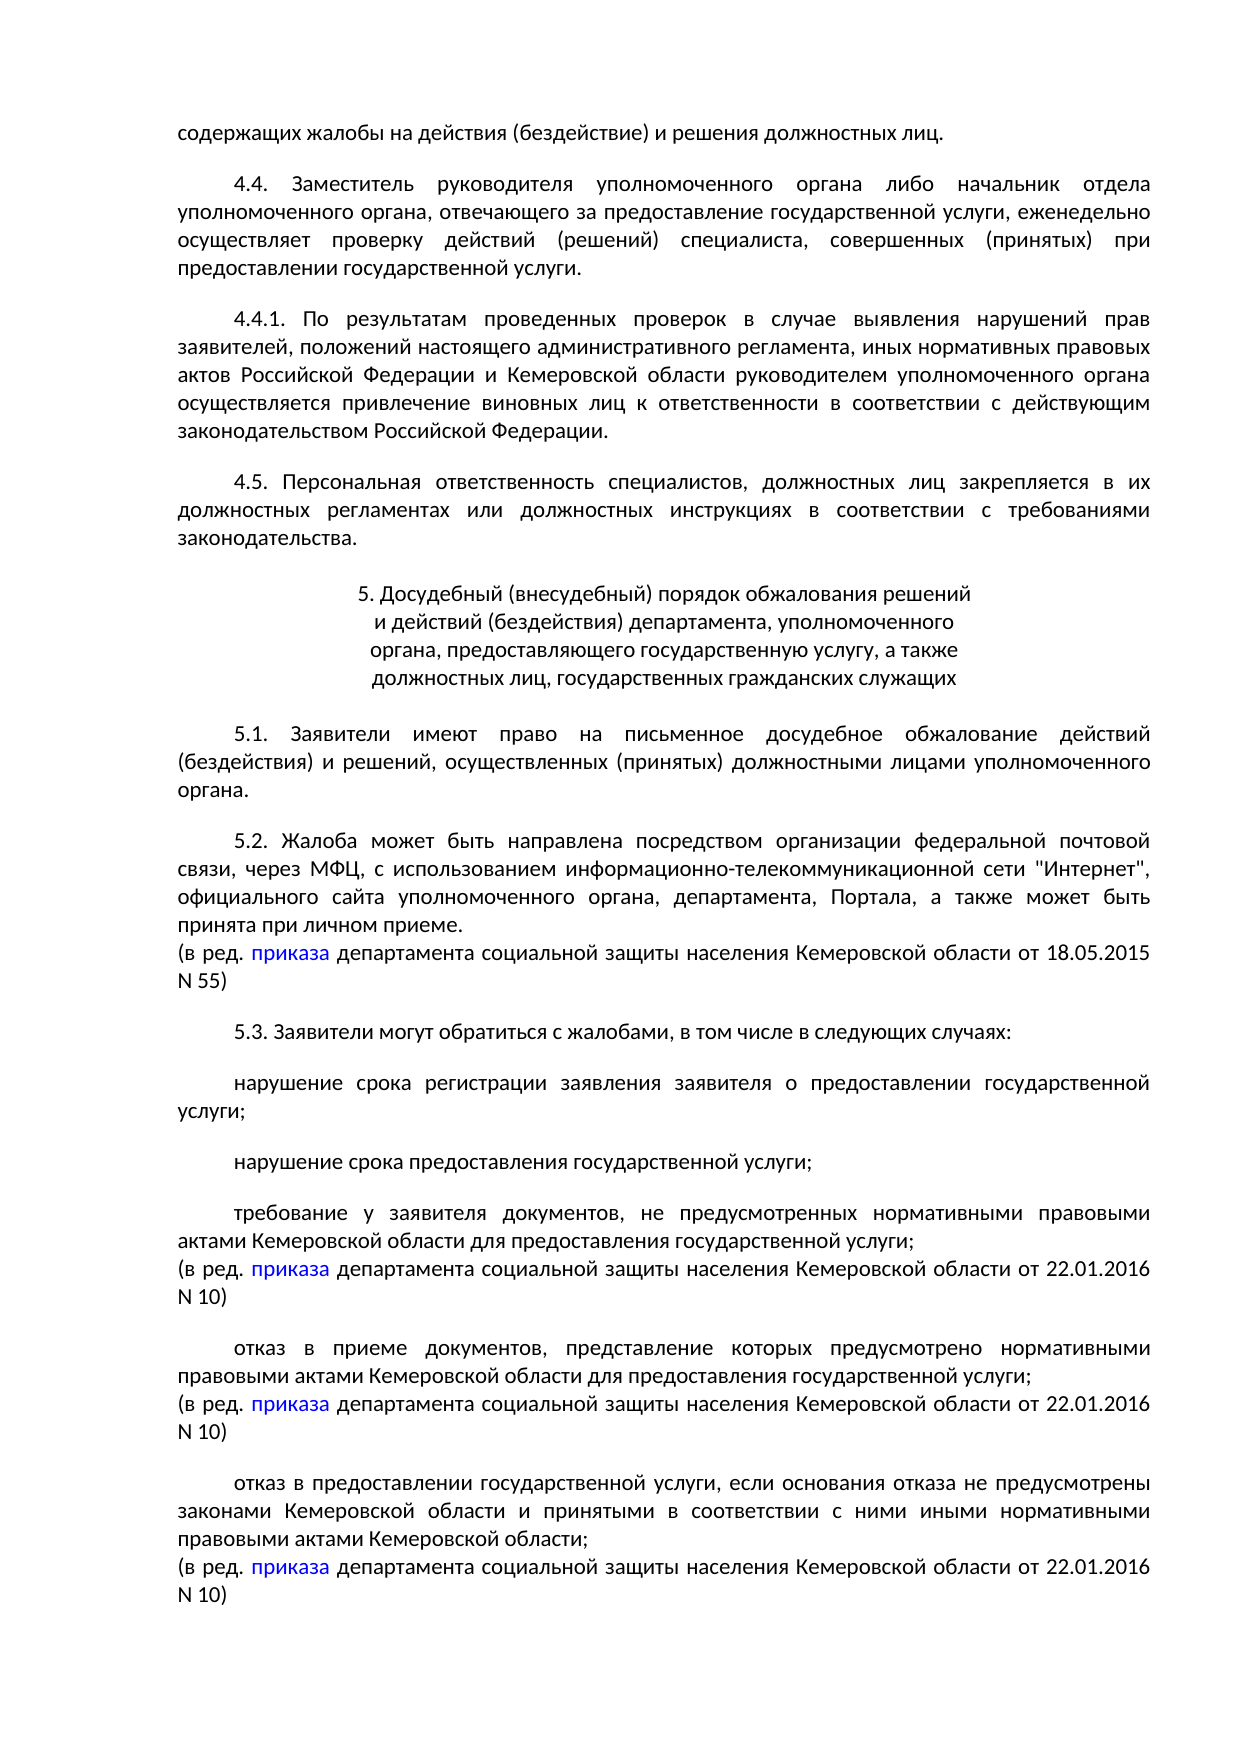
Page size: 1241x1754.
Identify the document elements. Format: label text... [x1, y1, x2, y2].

text 4.4.1. По результатам проведенных проверок в случае выявления нарушений прав заявителей, положений настоящего административного регламента, иных нормативных правовых актов Российской Федерации и Кемеровской области руководителем уполномоченного органа осуществляется привлечение виновных лиц к ответственности в соответствии с действующим законодательством Российской Федерации. [177, 304, 1152, 444]
text нарушение срока регистрации заявления заявителя о предоставлении государственной услуги; [177, 1068, 1152, 1124]
text и действий (бездействия) департамента, уполномоченного [177, 607, 1152, 635]
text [177, 118, 1152, 146]
text (в ред. приказа департамента социальной защиты населения Кемеровской области от 22.01.2016 N 10) [177, 1254, 1152, 1310]
text 5. Досудебный (внесудебный) порядок обжалования решений [177, 579, 1152, 607]
text (в ред. приказа департамента социальной защиты населения Кемеровской области от 18.05.2015 N 55) [177, 938, 1152, 994]
text отказ в предоставлении государственной услуги, если основания отказа не предусмотрены законами Кемеровской области и принятыми в соответствии с ними иными нормативными правовыми актами Кемеровской области; [177, 1468, 1152, 1552]
text должностных лиц, государственных гражданских служащих [177, 663, 1152, 691]
text (в ред. приказа департамента социальной защиты населения Кемеровской области от 22.01.2016 N 10) [177, 1552, 1152, 1608]
text нарушение срока предоставления государственной услуги; [177, 1147, 1152, 1175]
text 5.3. Заявители могут обратиться с жалобами, в том числе в следующих случаях: [177, 1017, 1152, 1045]
text отказ в приеме документов, представление которых предусмотрено нормативными правовыми актами Кемеровской области для предоставления государственной услуги; [177, 1333, 1152, 1389]
text 4.5. Персональная ответственность специалистов, должностных лиц закрепляется в их должностных регламентах или должностных инструкциях в соответствии с требованиями законодательства. [177, 467, 1152, 551]
text органа, предоставляющего государственную услугу, а также [177, 635, 1152, 663]
text (в ред. приказа департамента социальной защиты населения Кемеровской области от 22.01.2016 N 10) [177, 1389, 1152, 1445]
text 5.2. Жалоба может быть направлена посредством организации федеральной почтовой связи, через МФЦ, с использованием информационно-телекоммуникационной сети "Интернет", официального сайта уполномоченного органа, департамента, Портала, а также может быть принята при личном приеме. [177, 826, 1152, 938]
text требование у заявителя документов, не предусмотренных нормативными правовыми актами Кемеровской области для предоставления государственной услуги; [177, 1198, 1152, 1254]
text 5.1. Заявители имеют право на письменное досудебное обжалование действий (бездействия) и решений, осуществленных (принятых) должностными лицами уполномоченного органа. [177, 719, 1152, 803]
text 4.4. Заместитель руководителя уполномоченного органа либо начальник отдела уполномоченного органа, отвечающего за предоставление государственной услуги, еженедельно осуществляет проверку действий (решений) специалиста, совершенных (принятых) при предоставлении государственной услуги. [177, 169, 1152, 281]
